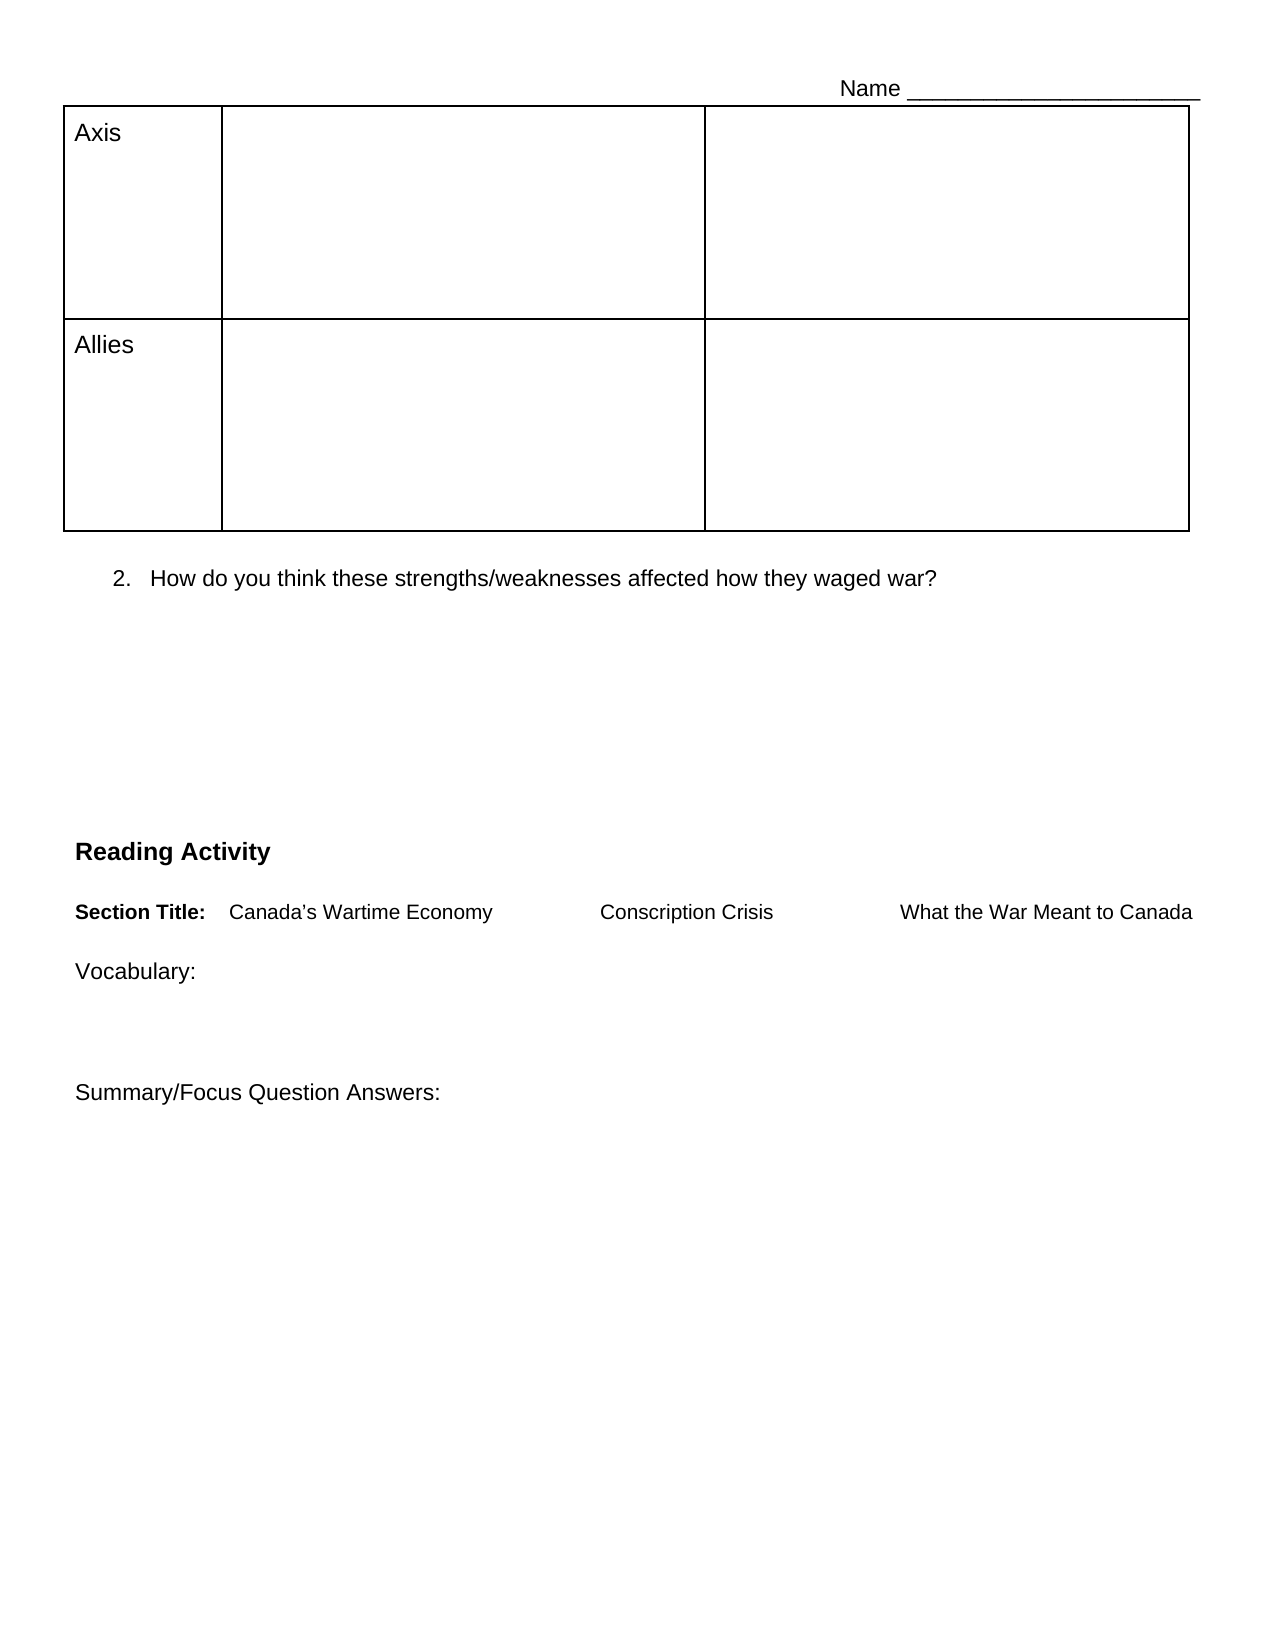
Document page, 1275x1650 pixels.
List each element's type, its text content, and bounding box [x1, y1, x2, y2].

list How do you think these strengths/weaknesses affected how they waged war? [112, 565, 1200, 592]
table_cell Axis [65, 107, 221, 318]
table_cell [706, 320, 1188, 530]
text Summary/Focus Question Answers: [75, 1078, 1200, 1135]
table_cell [223, 107, 704, 318]
table_cell Allies [65, 320, 221, 530]
table_cell [706, 107, 1188, 318]
table_cell [223, 320, 704, 530]
text Reading Activity Section Title: Canada’s Wartime Economy Conscription Crisis What the War Meant to Canada Vocabulary: [75, 837, 1200, 1014]
